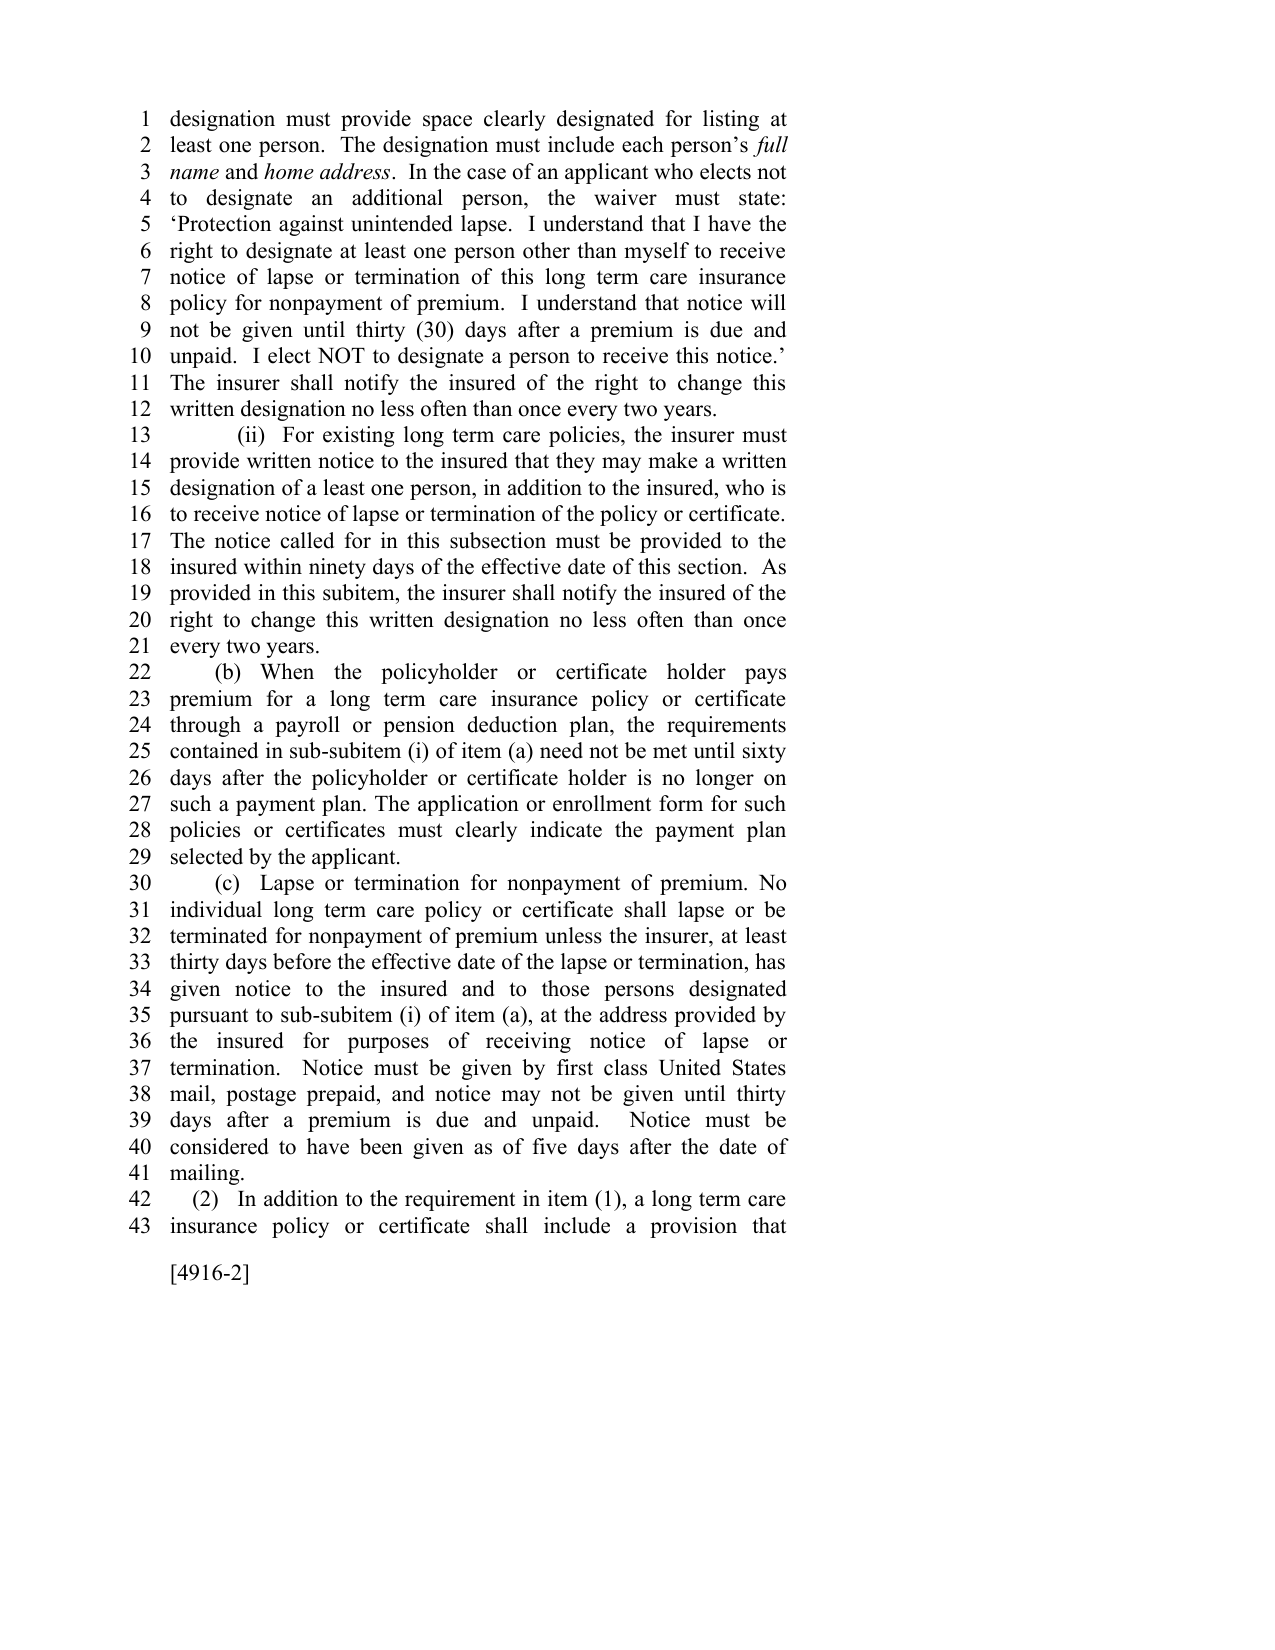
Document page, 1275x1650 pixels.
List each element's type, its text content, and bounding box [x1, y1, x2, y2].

text (b) When the policyholder or certificate holder pays premium for a long term care insurance policy or certificate through a payroll or pension deduction plan, the requirements contained in sub-subitem (i) of item (a) need not be met until sixty days after the policyholder or certificate holder is no longer on such a payment plan. The application or enrollment form for such policies or certificates must clearly indicate the payment plan selected by the applicant. [169, 658, 787, 869]
text (c) Lapse or termination for nonpayment of premium. No individual long term care policy or certificate shall lapse or be terminated for nonpayment of premium unless the insurer, at least thirty days before the effective date of the lapse or termination, has given notice to the insured and to those persons designated pursuant to sub-subitem (i) of item (a), at the address provided by the insured for purposes of receiving notice of lapse or termination. Notice must be given by first class United States mail, postage prepaid, and notice may not be given until thirty days after a premium is due and unpaid. Notice must be considered to have been given as of five days after the date of mailing. [169, 869, 787, 1186]
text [169, 105, 787, 421]
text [169, 1186, 787, 1238]
text (ii) For existing long term care policies, the insurer must provide written notice to the insured that they may make a written designation of a least one person, in addition to the insured, who is to receive notice of lapse or termination of the policy or certificate. The notice called for in this subsection must be provided to the insured within ninety days of the effective date of this section. As provided in this subitem, the insurer shall notify the insured of the right to change this written designation no less often than once every two years. [169, 421, 787, 658]
